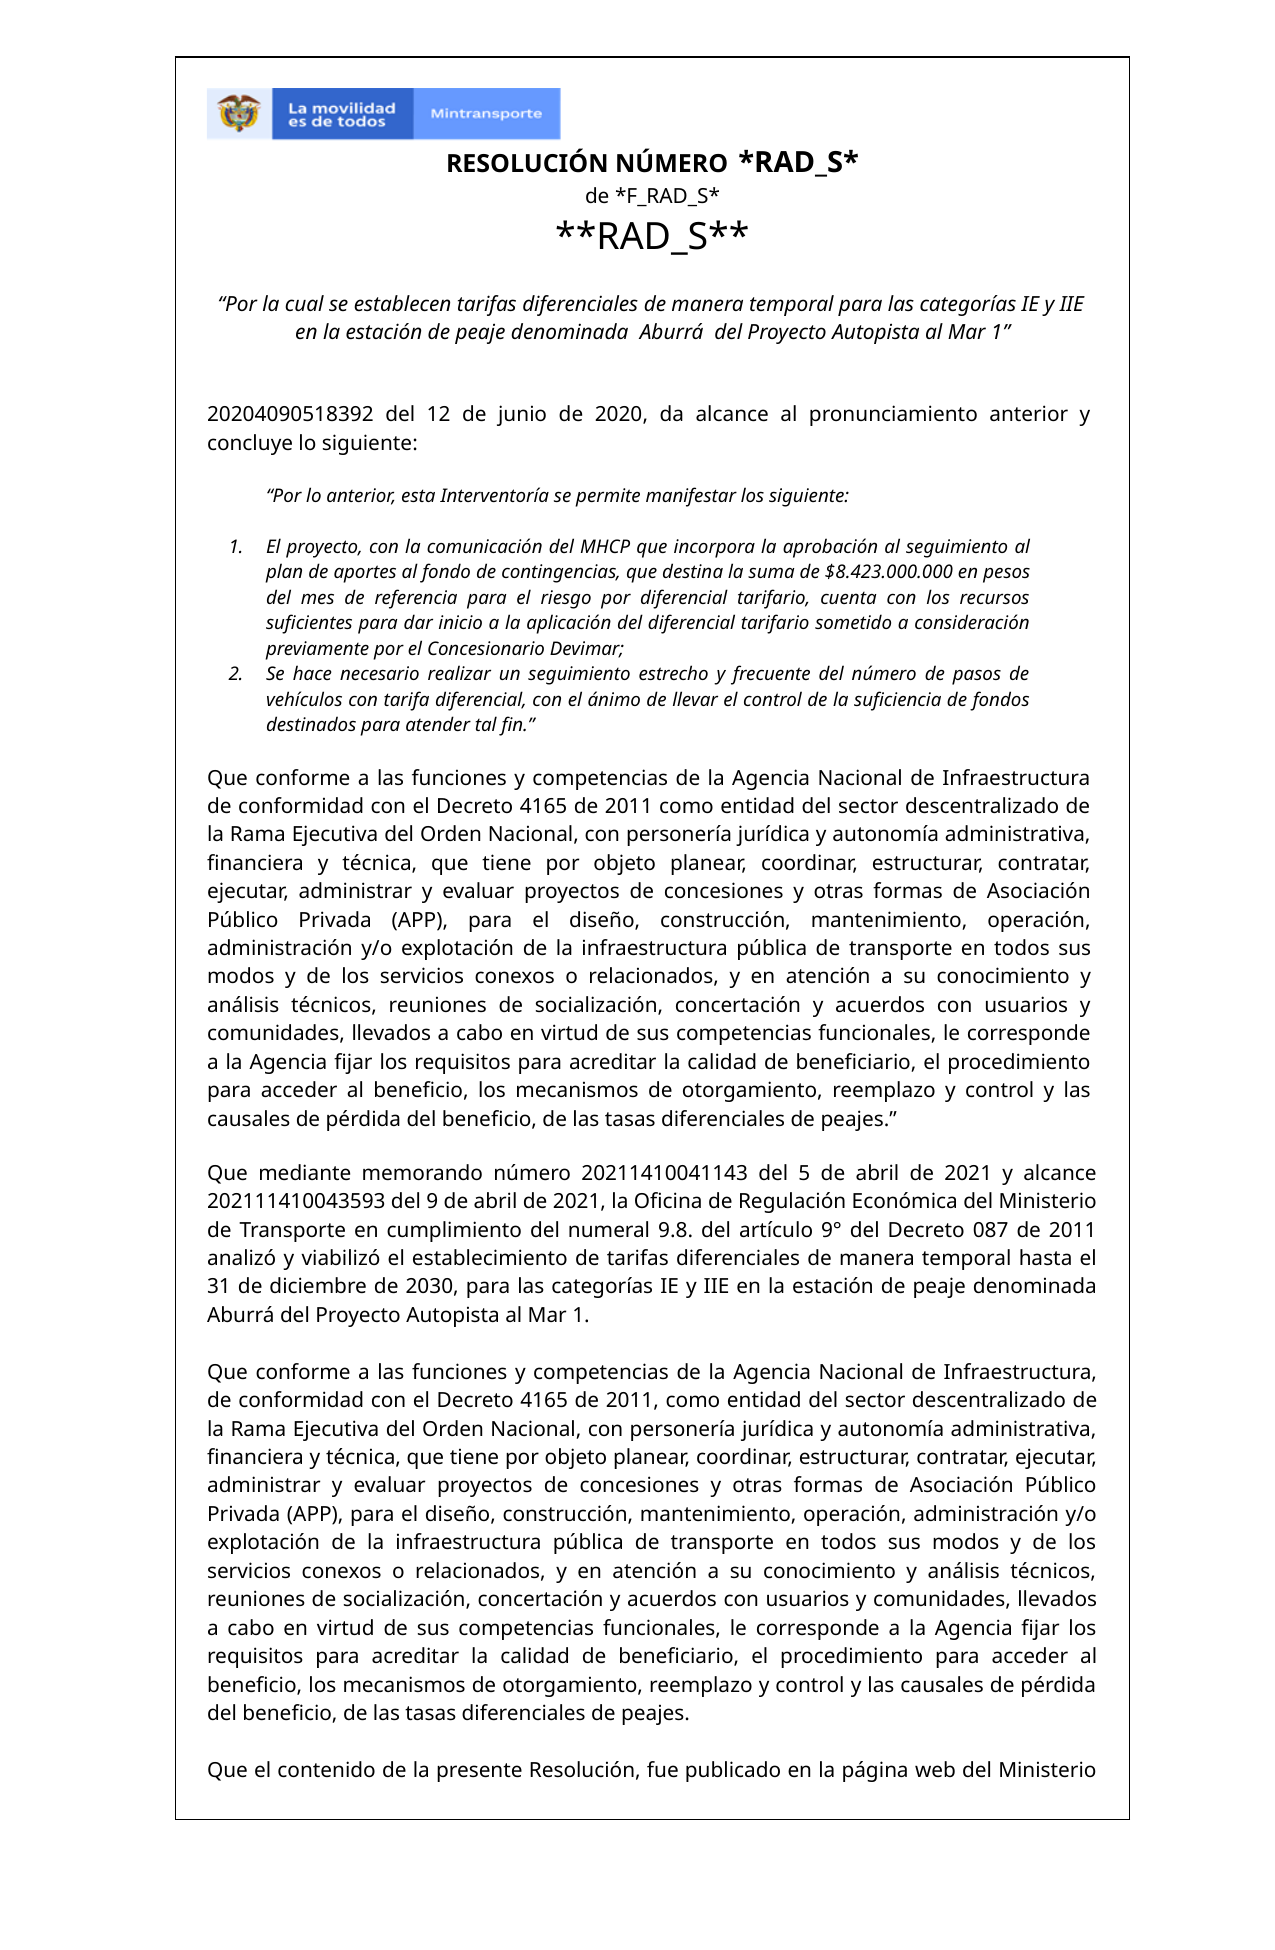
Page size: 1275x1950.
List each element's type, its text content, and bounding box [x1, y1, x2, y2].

text “Por lo anterior, esta Interventoría se permite manifestar los siguiente: [266, 482, 1033, 507]
list Se hace necesario realizar un seguimiento estrecho y frecuente del número de pasos de vehículos con tarifa diferencial, con el ánimo de llevar el control de la suficiencia de fondos destinados para atender tal fin.” [228, 661, 1033, 737]
text Que conforme a las funciones y competencias de la Agencia Nacional de Infraestructura de conformidad con el Decreto 4165 de 2011 como entidad del sector descentralizado de la Rama Ejecutiva del Orden Nacional, con personería jurídica y autonomía administrativa, financiera y técnica, que tiene por objeto planear, coordinar, estructurar, contratar, ejecutar, administrar y evaluar proyectos de concesiones y otras formas de Asociación Público Privada (APP), para el diseño, construcción, mantenimiento, operación, administración y/o explotación de la infraestructura pública de transporte en todos sus modos y de los servicios conexos o relacionados, y en atención a su conocimiento y análisis técnicos, reuniones de socialización, concertación y acuerdos con usuarios y comunidades, llevados a cabo en virtud de sus competencias funcionales, le corresponde a la Agencia fijar los requisitos para acreditar la calidad de beneficiario, el procedimiento para acceder al beneficio, los mecanismos de otorgamiento, reemplazo y control y las causales de pérdida del beneficio, de las tasas diferenciales de peajes.” [207, 763, 1092, 1132]
text Que conforme a las funciones y competencias de la Agencia Nacional de Infraestructura, de conformidad con el Decreto 4165 de 2011, como entidad del sector descentralizado de la Rama Ejecutiva del Orden Nacional, con personería jurídica y autonomía administrativa, financiera y técnica, que tiene por objeto planear, coordinar, estructurar, contratar, ejecutar, administrar y evaluar proyectos de concesiones y otras formas de Asociación Público Privada (APP), para el diseño, construcción, mantenimiento, operación, administración y/o explotación de la infraestructura pública de transporte en todos sus modos y de los servicios conexos o relacionados, y en atención a su conocimiento y análisis técnicos, reuniones de socialización, concertación y acuerdos con usuarios y comunidades, llevados a cabo en virtud de sus competencias funcionales, le corresponde a la Agencia fijar los requisitos para acreditar la calidad de beneficiario, el procedimiento para acceder al beneficio, los mecanismos de otorgamiento, reemplazo y control y las causales de pérdida del beneficio, de las tasas diferenciales de peajes. [207, 1357, 1098, 1727]
list El proyecto, con la comunicación del MHCP que incorpora la aprobación al seguimiento al plan de aportes al fondo de contingencias, que destina la suma de $8.423.000.000 en pesos del mes de referencia para el riesgo por diferencial tarifario, cuenta con los recursos suficientes para dar inicio a la aplicación del diferencial tarifario sometido a consideración previamente por el Concesionario Devimar; [228, 533, 1033, 661]
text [207, 399, 1092, 456]
text Que mediante memorando número 20211410041143 del 5 de abril de 2021 y alcance 202111410043593 del 9 de abril de 2021, la Oficina de Regulación Económica del Ministerio de Transporte en cumplimiento del numeral 9.8. del artículo 9° del Decreto 087 de 2011 analizó y viabilizó el establecimiento de tarifas diferenciales de manera temporal hasta el 31 de diciembre de 2030, para las categorías IE y IIE en la estación de peaje denominada Aburrá del Proyecto Autopista al Mar 1. [207, 1158, 1098, 1328]
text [207, 1755, 1098, 1783]
picture [206, 88, 562, 142]
